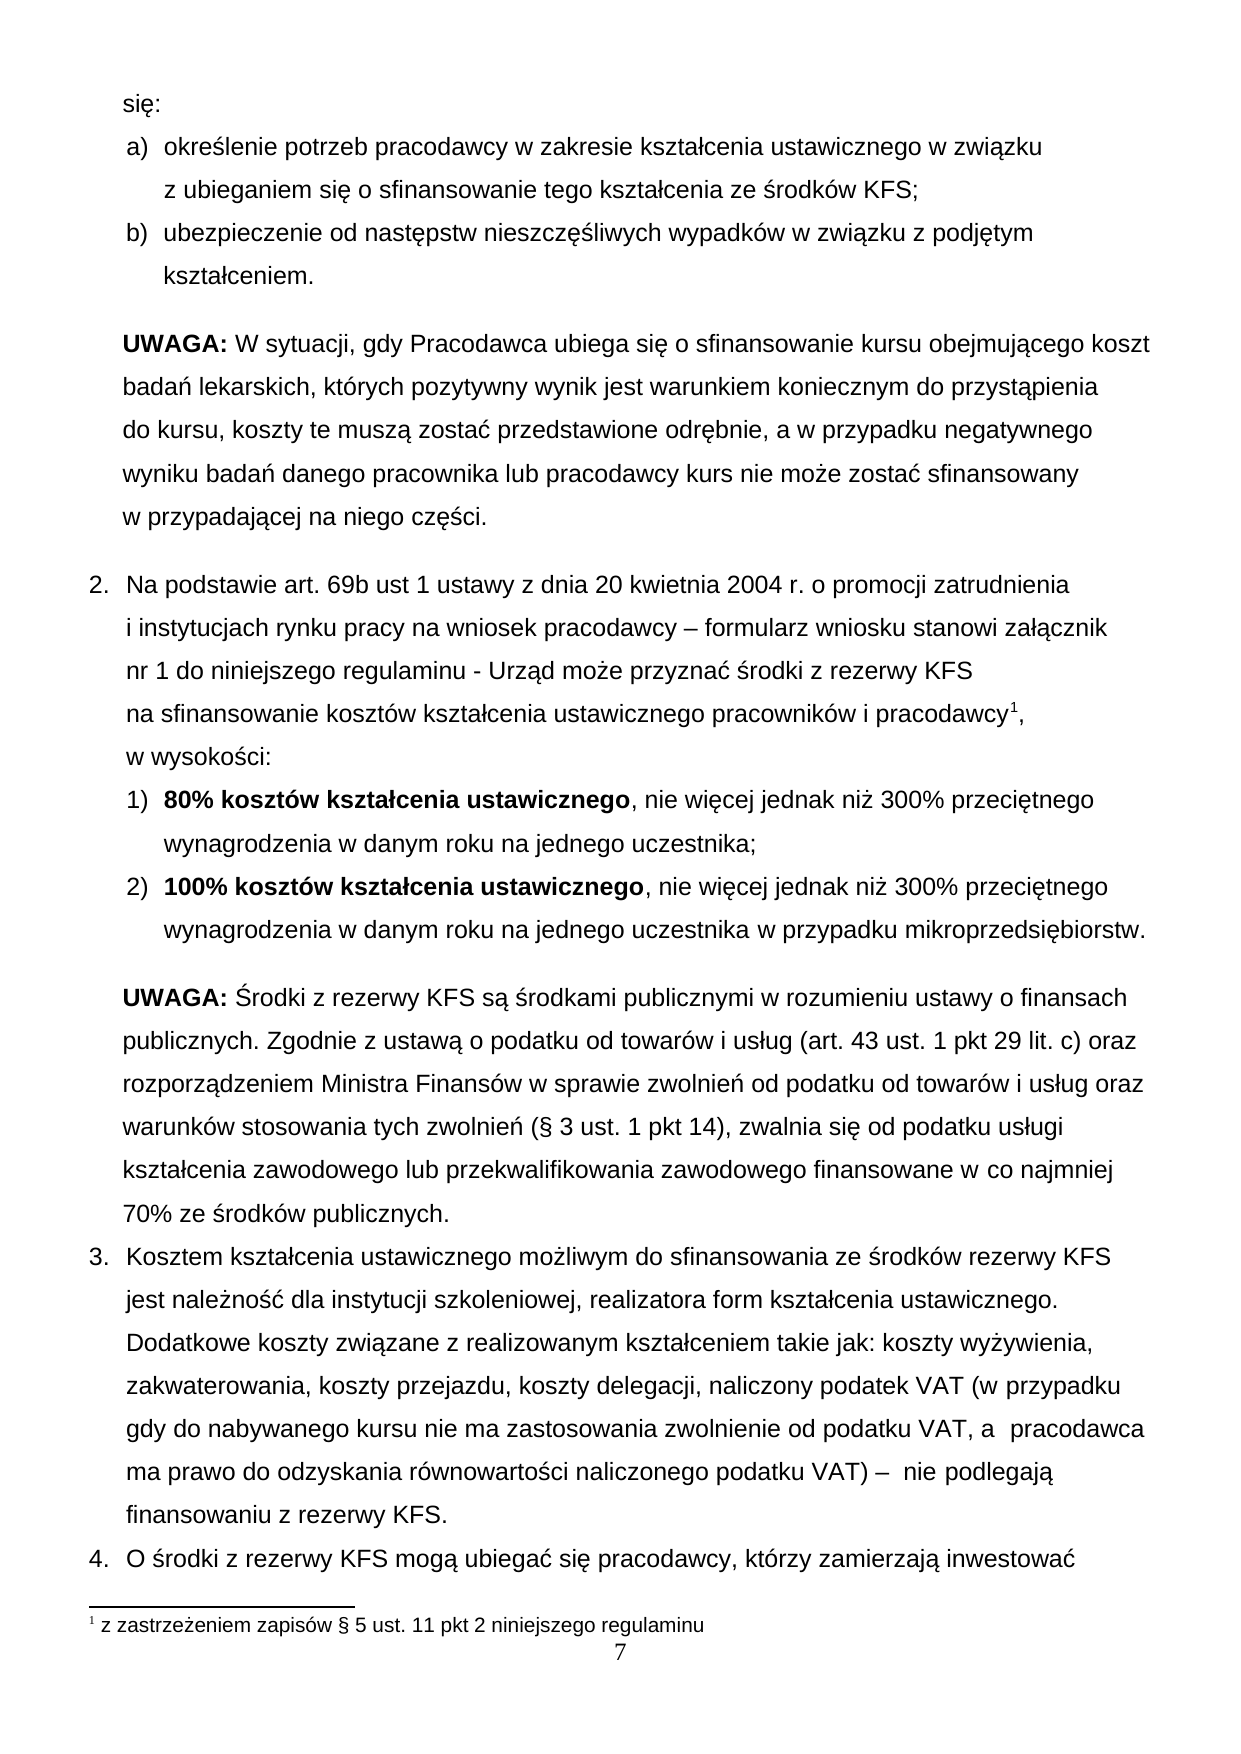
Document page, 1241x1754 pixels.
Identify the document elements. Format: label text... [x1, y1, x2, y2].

list 100% kosztów kształcenia ustawicznego, nie więcej jednak niż 300% przeciętnego wynagrodzenia w danym roku na jednego uczestnika w przypadku mikroprzedsiębiorstw. [126, 872, 1152, 944]
list ubezpieczenie od następstw nieszczęśliwych wypadków w związku z podjętym kształceniem. [126, 218, 1152, 290]
text Na podstawie art. 69b ust 1 ustawy z dnia 20 kwietnia 2004 r. o promocji zatrudnienia i instytucjach rynku pracy na wniosek pracodawcy – formularz wniosku stanowi załącznik nr 1 do niniejszego regulaminu - Urząd może przyznać środki z rezerwy KFS na sfinansowanie kosztów kształcenia ustawicznego pracowników i pracodawcy, w wysokości: [89, 570, 1152, 771]
list określenie potrzeb pracodawcy w zakresie kształcenia ustawicznego w związku z ubieganiem się o sfinansowanie tego kształcenia ze środków KFS; [126, 132, 1152, 204]
text UWAGA: Środki z rezerwy KFS są środkami publicznymi w rozumieniu ustawy o finansach publicznych. Zgodnie z ustawą o podatku od towarów i usług (art. 43 ust. 1 pkt 29 lit. c) oraz rozporządzeniem Ministra Finansów w sprawie zwolnień od podatku od towarów i usług oraz warunków stosowania tych zwolnień (§ 3 ust. 1 pkt 14), zwalnia się od podatku usługi kształcenia zawodowego lub przekwalifikowania zawodowego finansowane w co najmniej 70% ze środków publicznych. [122, 983, 1152, 1227]
list 80% kosztów kształcenia ustawicznego, nie więcej jednak niż 300% przeciętnego wynagrodzenia w danym roku na jednego uczestnika; [126, 786, 1152, 857]
text UWAGA: W sytuacji, gdy Pracodawca ubiega się o sfinansowanie kursu obejmującego koszt badań lekarskich, których pozytywny wynik jest warunkiem koniecznym do przystąpienia do kursu, koszty te muszą zostać przedstawione odrębnie, a w przypadku negatywnego wyniku badań danego pracownika lub pracodawcy kurs nie może zostać sfinansowany w przypadającej na niego części. [122, 329, 1152, 531]
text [122, 89, 1152, 117]
text Kosztem kształcenia ustawicznego możliwym do sfinansowania ze środków rezerwy KFS jest należność dla instytucji szkoleniowej, realizatora form kształcenia ustawicznego. Dodatkowe koszty związane z realizowanym kształceniem takie jak: koszty wyżywienia, zakwaterowania, koszty przejazdu, koszty delegacji, naliczony podatek VAT (w przypadku gdy do nabywanego kursu nie ma zastosowania zwolnienie od podatku VAT, a pracodawca ma prawo do odzyskania równowartości naliczonego podatku VAT) – nie podlegają finansowaniu z rezerwy KFS. [89, 1242, 1152, 1529]
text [89, 1544, 1152, 1572]
